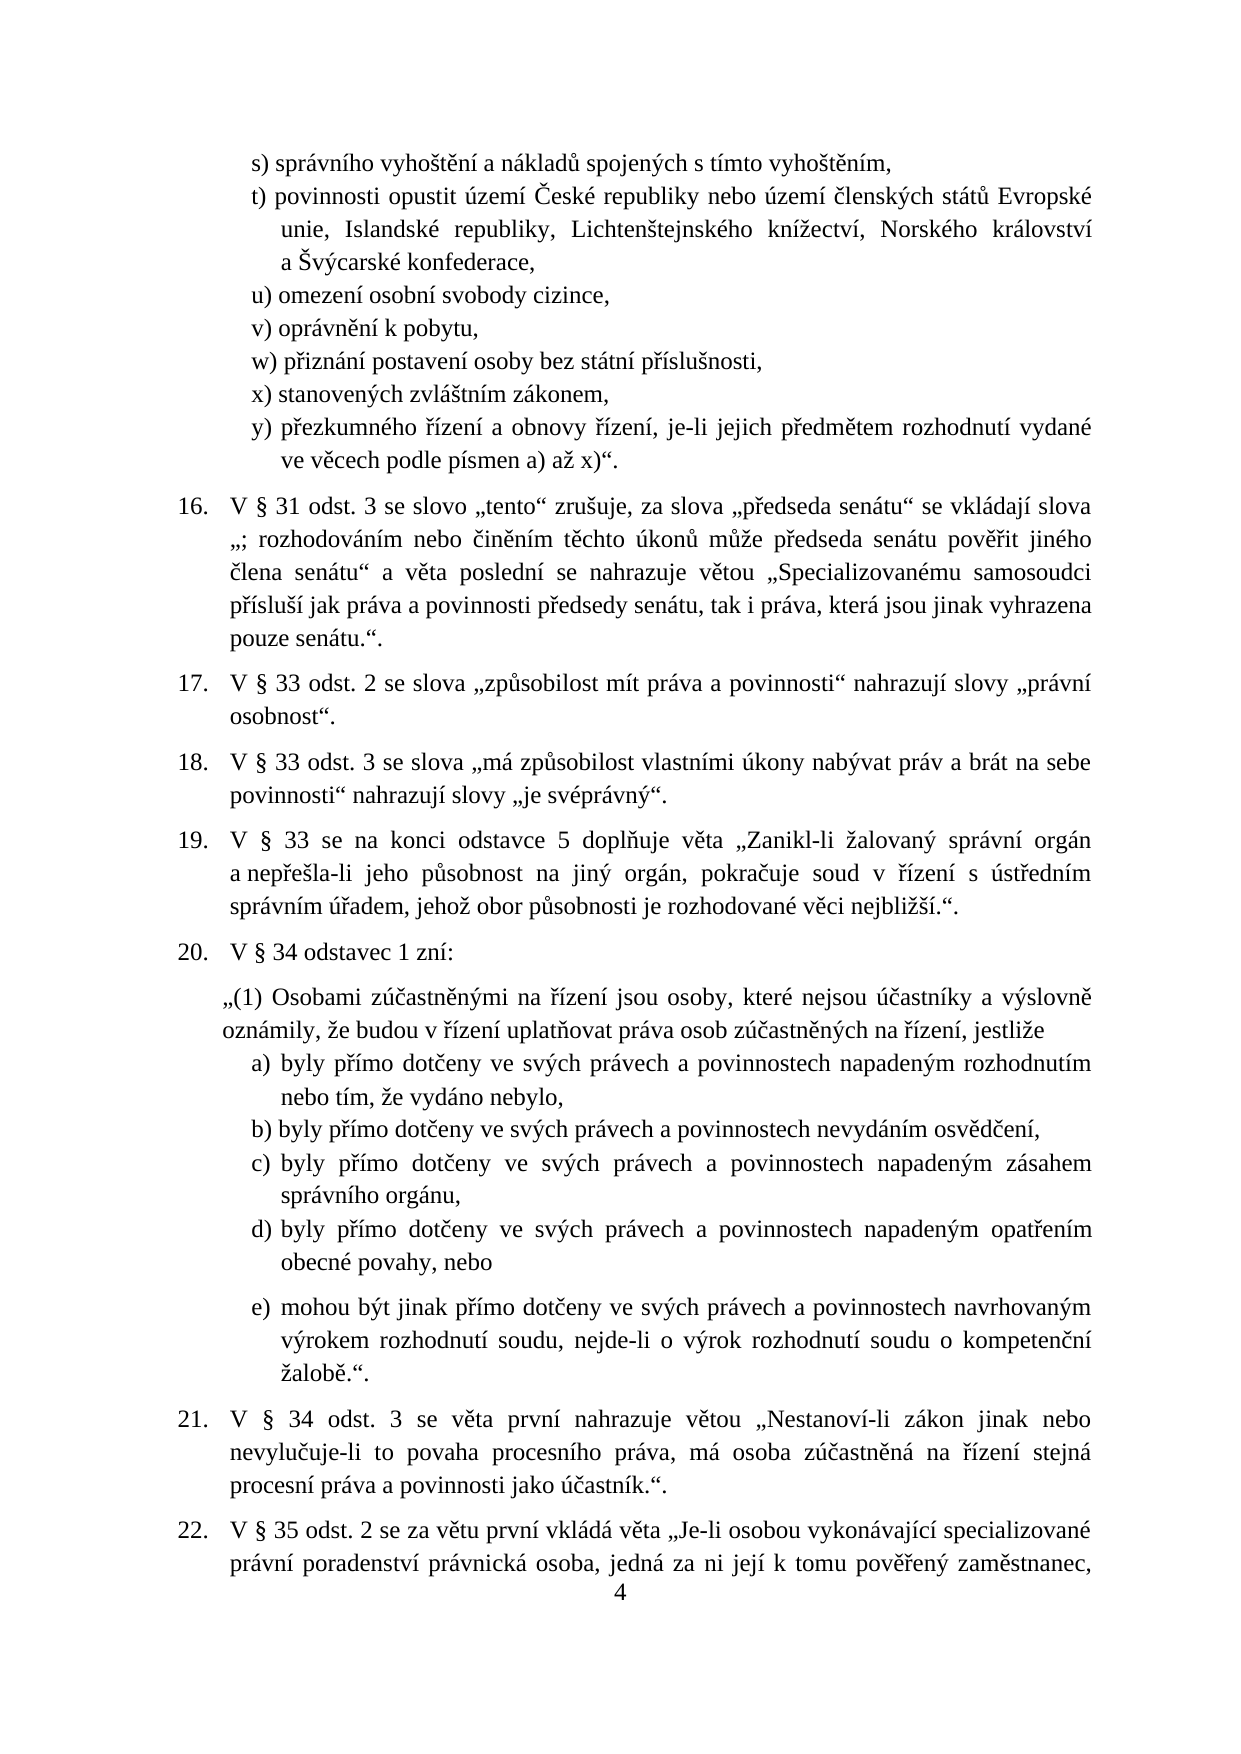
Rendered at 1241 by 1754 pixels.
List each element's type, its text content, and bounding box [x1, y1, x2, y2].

text V § 34 odstavec 1 zní: [177, 937, 1093, 966]
text V § 33 odst. 3 se slova „má způsobilost vlastními úkony nabývat práv a brát na sebe povinnosti“ nahrazují slovy „je svéprávný“. [177, 747, 1093, 809]
list „(1) Osobami zúčastněnými na řízení jsou osoby, které nejsou účastníky a výslovně oznámily, že budou v řízení uplatňovat práva osob zúčastněných na řízení, jestliže [222, 982, 1093, 1044]
text V § 31 odst. 3 se slovo „tento“ zrušuje, za slova „předseda senátu“ se vkládají slova „; rozhodováním nebo činěním těchto úkonů může předseda senátu pověřit jiného člena senátu“ a věta poslední se nahrazuje větou „Specializovanému samosoudci přísluší jak práva a povinnosti předsedy senátu, tak i práva, která jsou jinak vyhrazena pouze senátu.“. [177, 491, 1093, 652]
list b) byly přímo dotčeny ve svých právech a povinnostech nevydáním osvědčení, [251, 1114, 1093, 1143]
list c) byly přímo dotčeny ve svých právech a povinnostech napadeným zásahem správního orgánu, [251, 1148, 1093, 1209]
list a) byly přímo dotčeny ve svých právech a povinnostech napadeným rozhodnutím nebo tím, že vydáno nebylo, [251, 1048, 1093, 1110]
text V § 33 se na konci odstavce 5 doplňuje věta „Zanikl-li žalovaný správní orgán a nepřešla-li jeho působnost na jiný orgán, pokračuje soud v řízení s ústředním správním úřadem, jehož obor působnosti je rozhodované věci nejbližší.“. [177, 825, 1093, 920]
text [177, 1515, 1093, 1577]
list d) byly přímo dotčeny ve svých právech a povinnostech napadeným opatřením obecné povahy, nebo [251, 1214, 1093, 1275]
text x) stanovených zvláštním zákonem, [251, 379, 1093, 408]
text t) povinnosti opustit území České republiky nebo území členských států Evropské unie, Islandské republiky, Lichtenštejnského knížectví, Norského království a Švýcarské konfederace, [251, 181, 1093, 276]
text v) oprávnění k pobytu, [251, 313, 1093, 342]
text V § 33 odst. 2 se slova „způsobilost mít práva a povinnosti“ nahrazují slovy „právní osobnost“. [177, 668, 1093, 730]
text V § 34 odst. 3 se věta první nahrazuje větou „Nestanoví-li zákon jinak nebo nevylučuje-li to povaha procesního práva, má osoba zúčastněná na řízení stejná procesní práva a povinnosti jako účastník.“. [177, 1404, 1093, 1498]
text s) správního vyhoštění a nákladů spojených s tímto vyhoštěním, [251, 148, 1093, 177]
text y) přezkumného řízení a obnovy řízení, je-li jejich předmětem rozhodnutí vydané ve věcech podle písmen a) až x)“. [251, 412, 1093, 474]
text u) omezení osobní svobody cizince, [251, 280, 1093, 309]
list e) mohou být jinak přímo dotčeny ve svých právech a povinnostech navrhovaným výrokem rozhodnutí soudu, nejde-li o výrok rozhodnutí soudu o kompetenční žalobě.“. [251, 1292, 1093, 1387]
text w) přiznání postavení osoby bez státní příslušnosti, [251, 346, 1093, 375]
